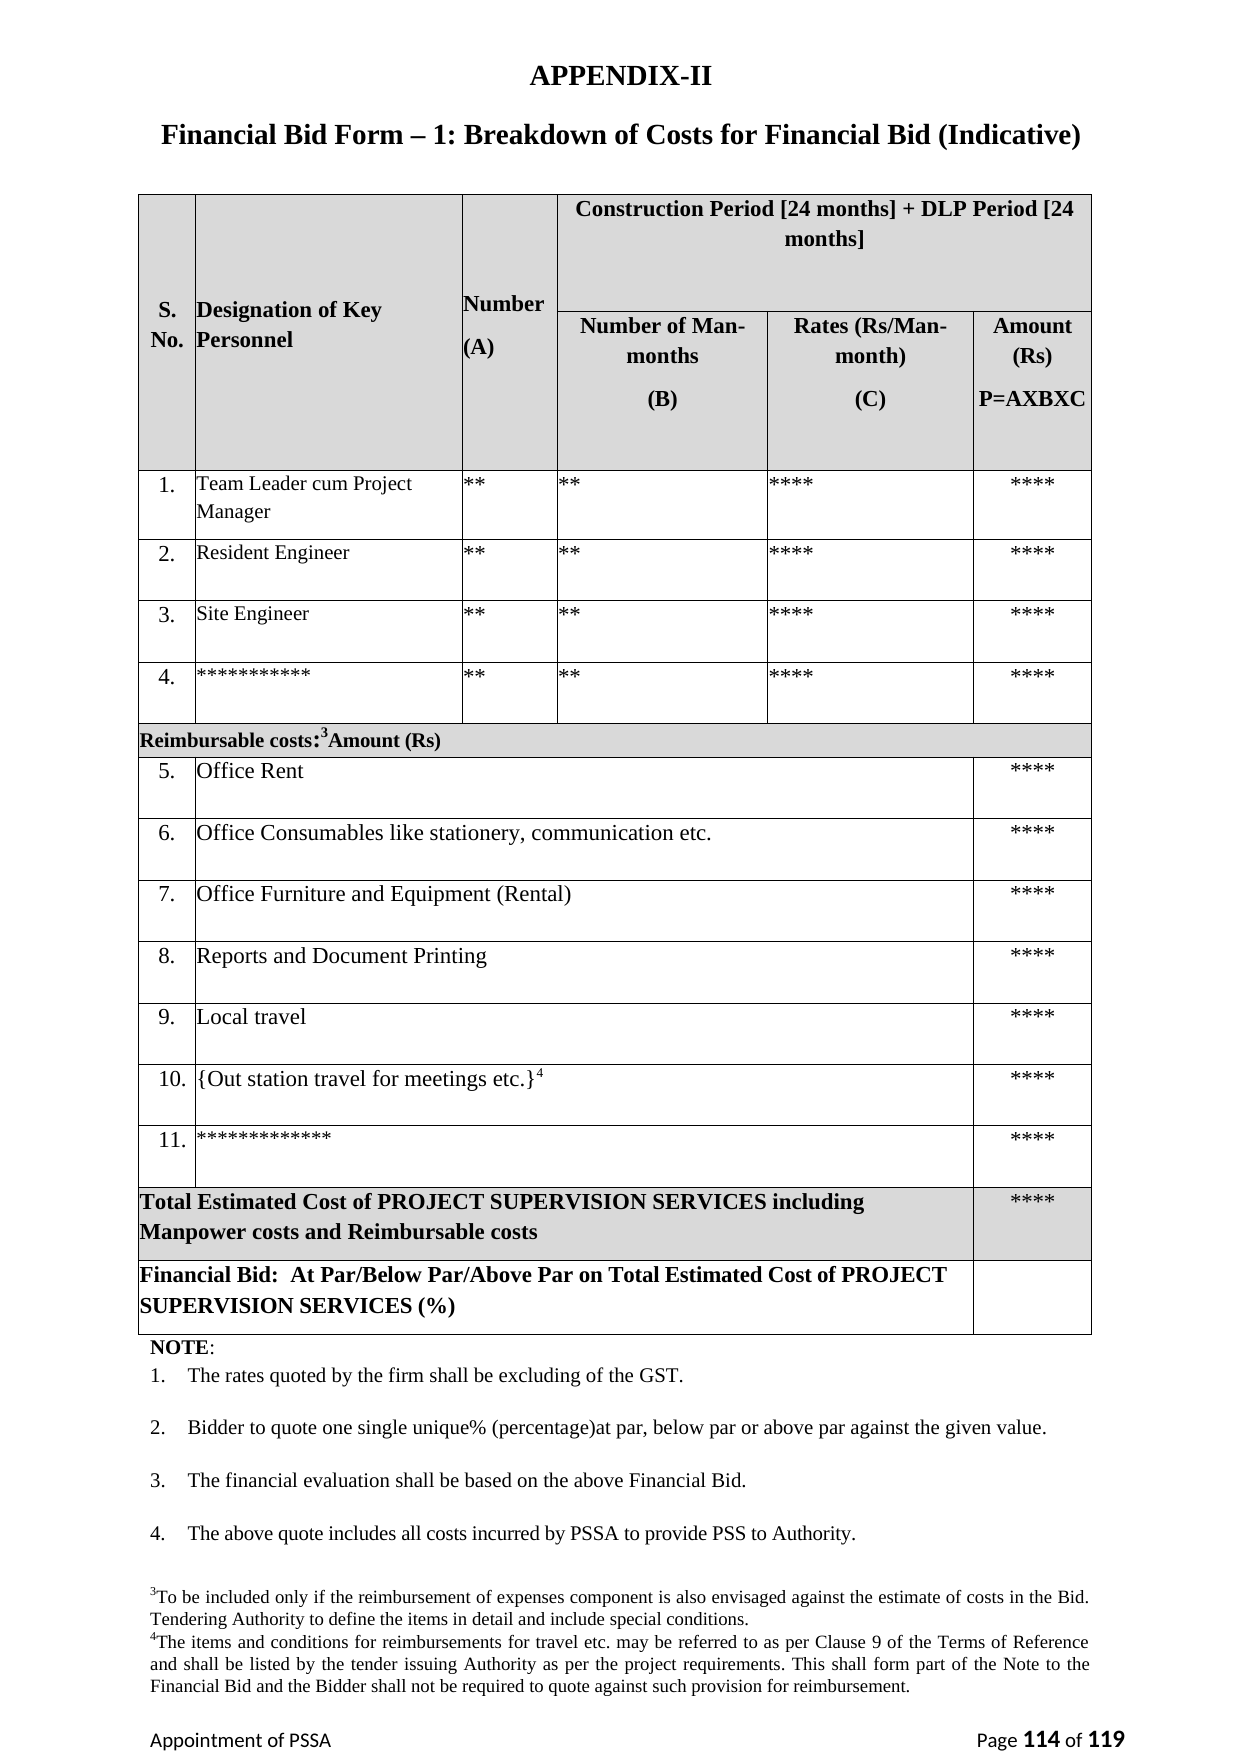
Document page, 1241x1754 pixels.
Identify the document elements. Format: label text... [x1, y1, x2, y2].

text APPENDIX-II [150, 58, 1092, 91]
table_cell Reports and Document Printing [196, 942, 973, 1002]
table_cell ** [558, 663, 767, 723]
table_cell ** [558, 471, 767, 539]
table_header Designation of Key Personnel [196, 195, 462, 470]
table_cell Resident Engineer [196, 540, 462, 600]
table_cell **** [768, 540, 973, 600]
table_cell Office Furniture and Equipment (Rental) [196, 881, 973, 941]
table_cell Team Leader cum Project Manager [196, 471, 462, 539]
table_cell **** [974, 1065, 1091, 1125]
table_cell ** [463, 540, 557, 600]
table_cell Financial Bid: At Par/Below Par/Above Par on Total Estimated Cost of PROJECT SUPERVISION SERVICES (%) [139, 1261, 973, 1334]
table_cell **** [974, 540, 1091, 600]
table_cell **** [974, 1126, 1091, 1187]
table_cell **** [768, 471, 973, 539]
table_cell [139, 1004, 195, 1064]
table_cell Reimbursable costs:Amount (Rs) [139, 724, 1091, 757]
table_cell [139, 942, 195, 1002]
table_cell [974, 1261, 1091, 1334]
table_cell **** [974, 758, 1091, 818]
table_cell **** [974, 819, 1091, 879]
table_cell **** [974, 663, 1091, 723]
table_cell ************* [196, 1126, 973, 1187]
table_cell Office Rent [196, 758, 973, 818]
table_cell Rates (Rs/Man-month) (C) [768, 312, 973, 470]
table_cell [139, 758, 195, 818]
table_cell ** [463, 471, 557, 539]
table_cell **** [974, 881, 1091, 941]
text NOTE: [150, 1335, 1092, 1359]
table_cell ** [558, 601, 767, 662]
table_cell [139, 819, 195, 879]
table_header Construction Period [24 months] + DLP Period [24 months] [558, 195, 1091, 311]
list The rates quoted by the firm shall be excluding of the GST. [150, 1363, 1092, 1387]
table_header Number (A) [463, 195, 557, 470]
table_cell [139, 881, 195, 941]
table_cell **** [974, 601, 1091, 662]
table_cell [139, 540, 195, 600]
list The financial evaluation shall be based on the above Financial Bid. [150, 1468, 1092, 1492]
table_cell Amount (Rs) P=AXBXC [974, 312, 1091, 470]
table_cell **** [768, 663, 973, 723]
table_cell *********** [196, 663, 462, 723]
list The above quote includes all costs incurred by PSSA to provide PSS to Authority. [150, 1521, 1092, 1544]
table_cell **** [768, 601, 973, 662]
table_cell Local travel [196, 1004, 973, 1064]
table_cell [139, 471, 195, 539]
table_cell **** [974, 471, 1091, 539]
table_cell [139, 1065, 195, 1125]
table_header S. No. [139, 195, 195, 470]
table_cell [139, 601, 195, 662]
table_cell Office Consumables like stationery, communication etc. [196, 819, 973, 879]
table_cell ** [463, 663, 557, 723]
table_cell {Out station travel for meetings etc.} [196, 1065, 973, 1125]
table_cell ** [463, 601, 557, 662]
list Bidder to quote one single unique% (percentage)at par, below par or above par against the given value. [150, 1415, 1092, 1439]
table_cell Total Estimated Cost of PROJECT SUPERVISION SERVICES including Manpower costs and Reimbursable costs [139, 1188, 973, 1260]
table_cell **** [974, 1188, 1091, 1260]
table_cell Site Engineer [196, 601, 462, 662]
table_cell **** [974, 1004, 1091, 1064]
table_cell **** [974, 942, 1091, 1002]
table_cell Number of Man-months (B) [558, 312, 767, 470]
subtitle Financial Bid Form – 1: Breakdown of Costs for Financial Bid (Indicative) [150, 117, 1092, 151]
table_cell [139, 1126, 195, 1187]
table_cell [139, 663, 195, 723]
table_cell ** [558, 540, 767, 600]
